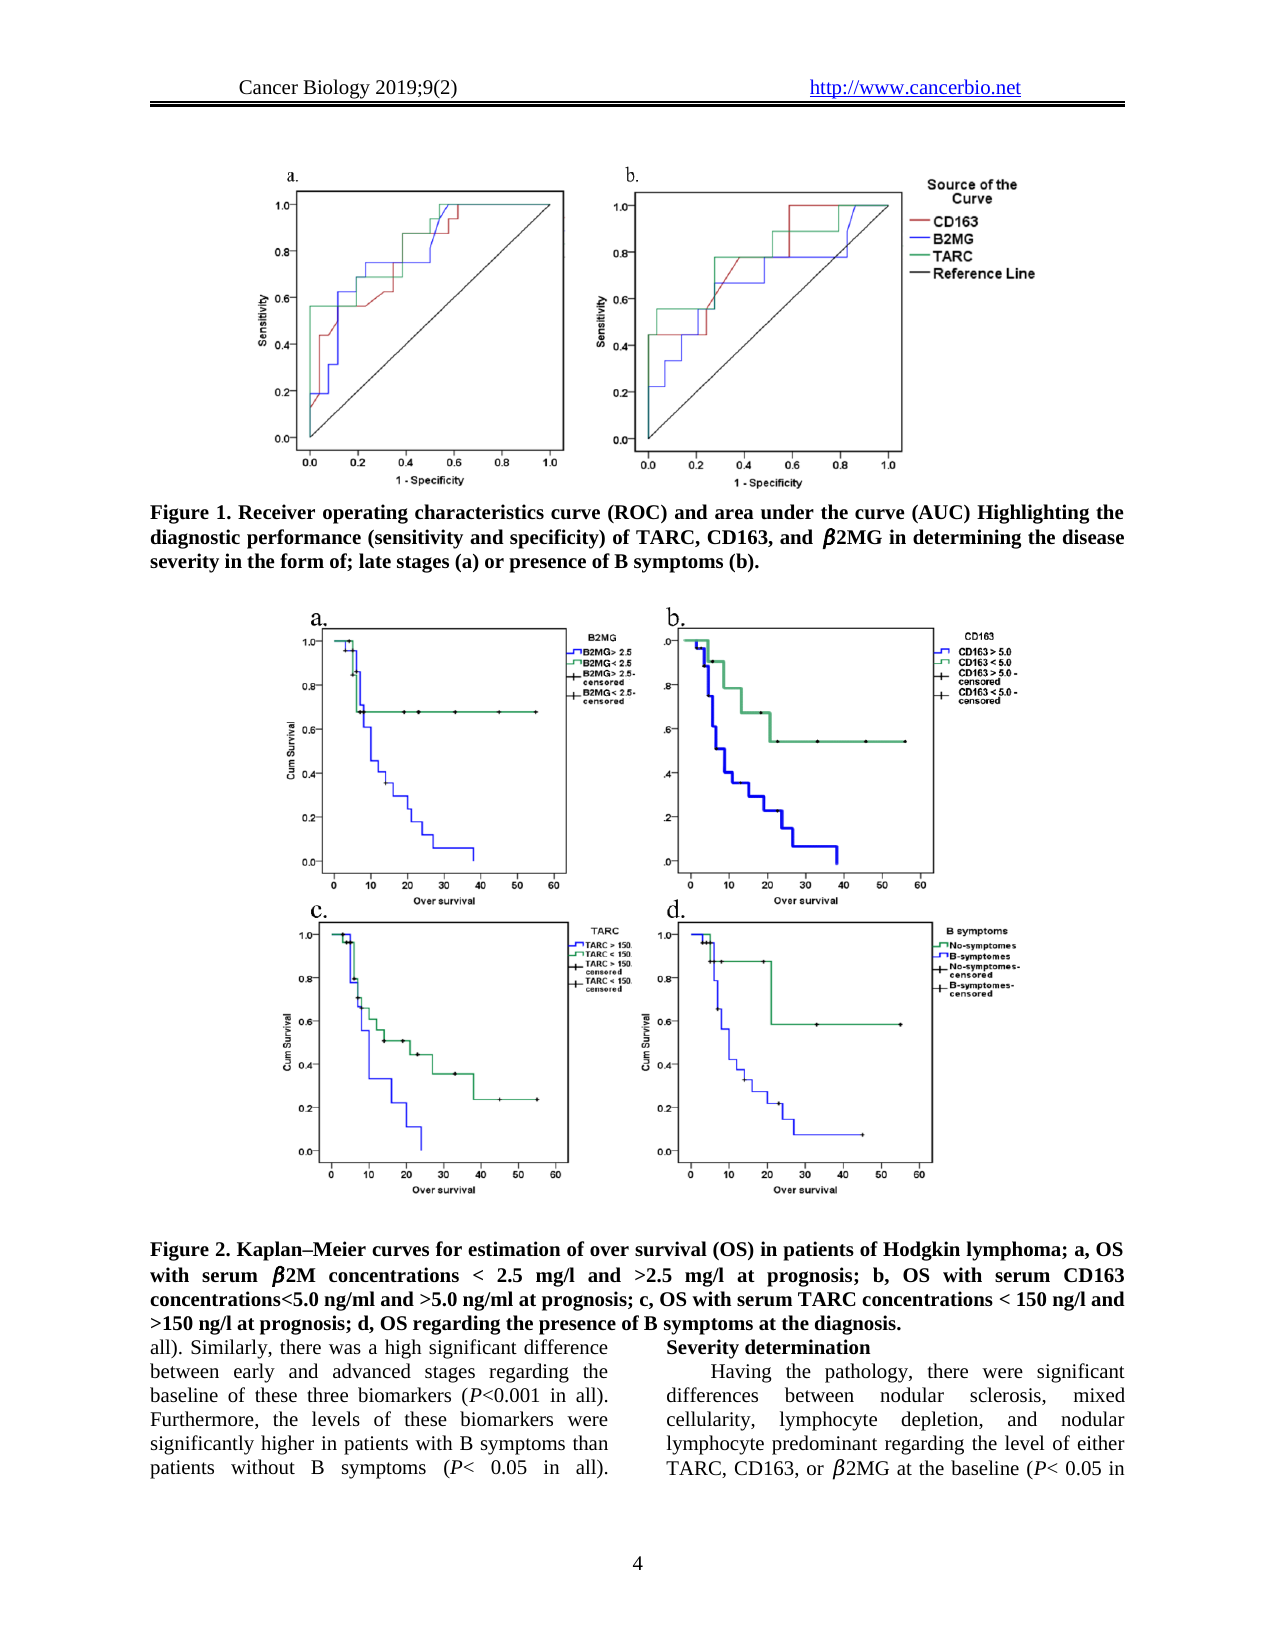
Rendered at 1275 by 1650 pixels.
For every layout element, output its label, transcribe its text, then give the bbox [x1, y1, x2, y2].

picture [231, 150, 1044, 500]
picture [255, 597, 1021, 1238]
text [666, 1359, 1125, 1480]
text Figure 1. Receiver operating characteristics curve (ROC) and area under the curve (AUC) Highlighting the diagnostic performance (sensitivity and specificity) of TARC, CD163, and 𝛽2MG in determining the disease severity in the form of; late stages (a) or presence of B symptoms (b). [150, 499, 1125, 573]
text Figure 2. Kaplan–Meier curves for estimation of over survival (OS) in patients of Hodgkin lymphoma; a, OS with serum 𝛽2M concentrations < 2.5 mg/l and >2.5 mg/l at prognosis; b, OS with serum CD163 concentrations<5.0 ng/ml and >5.0 ng/ml at prognosis; c, OS with serum TARC concentrations < 150 ng/l and >150 ng/l at prognosis; d, OS regarding the presence of B symptoms at the diagnosis. [150, 1237, 1125, 1335]
text Severity determination [666, 1335, 1125, 1359]
